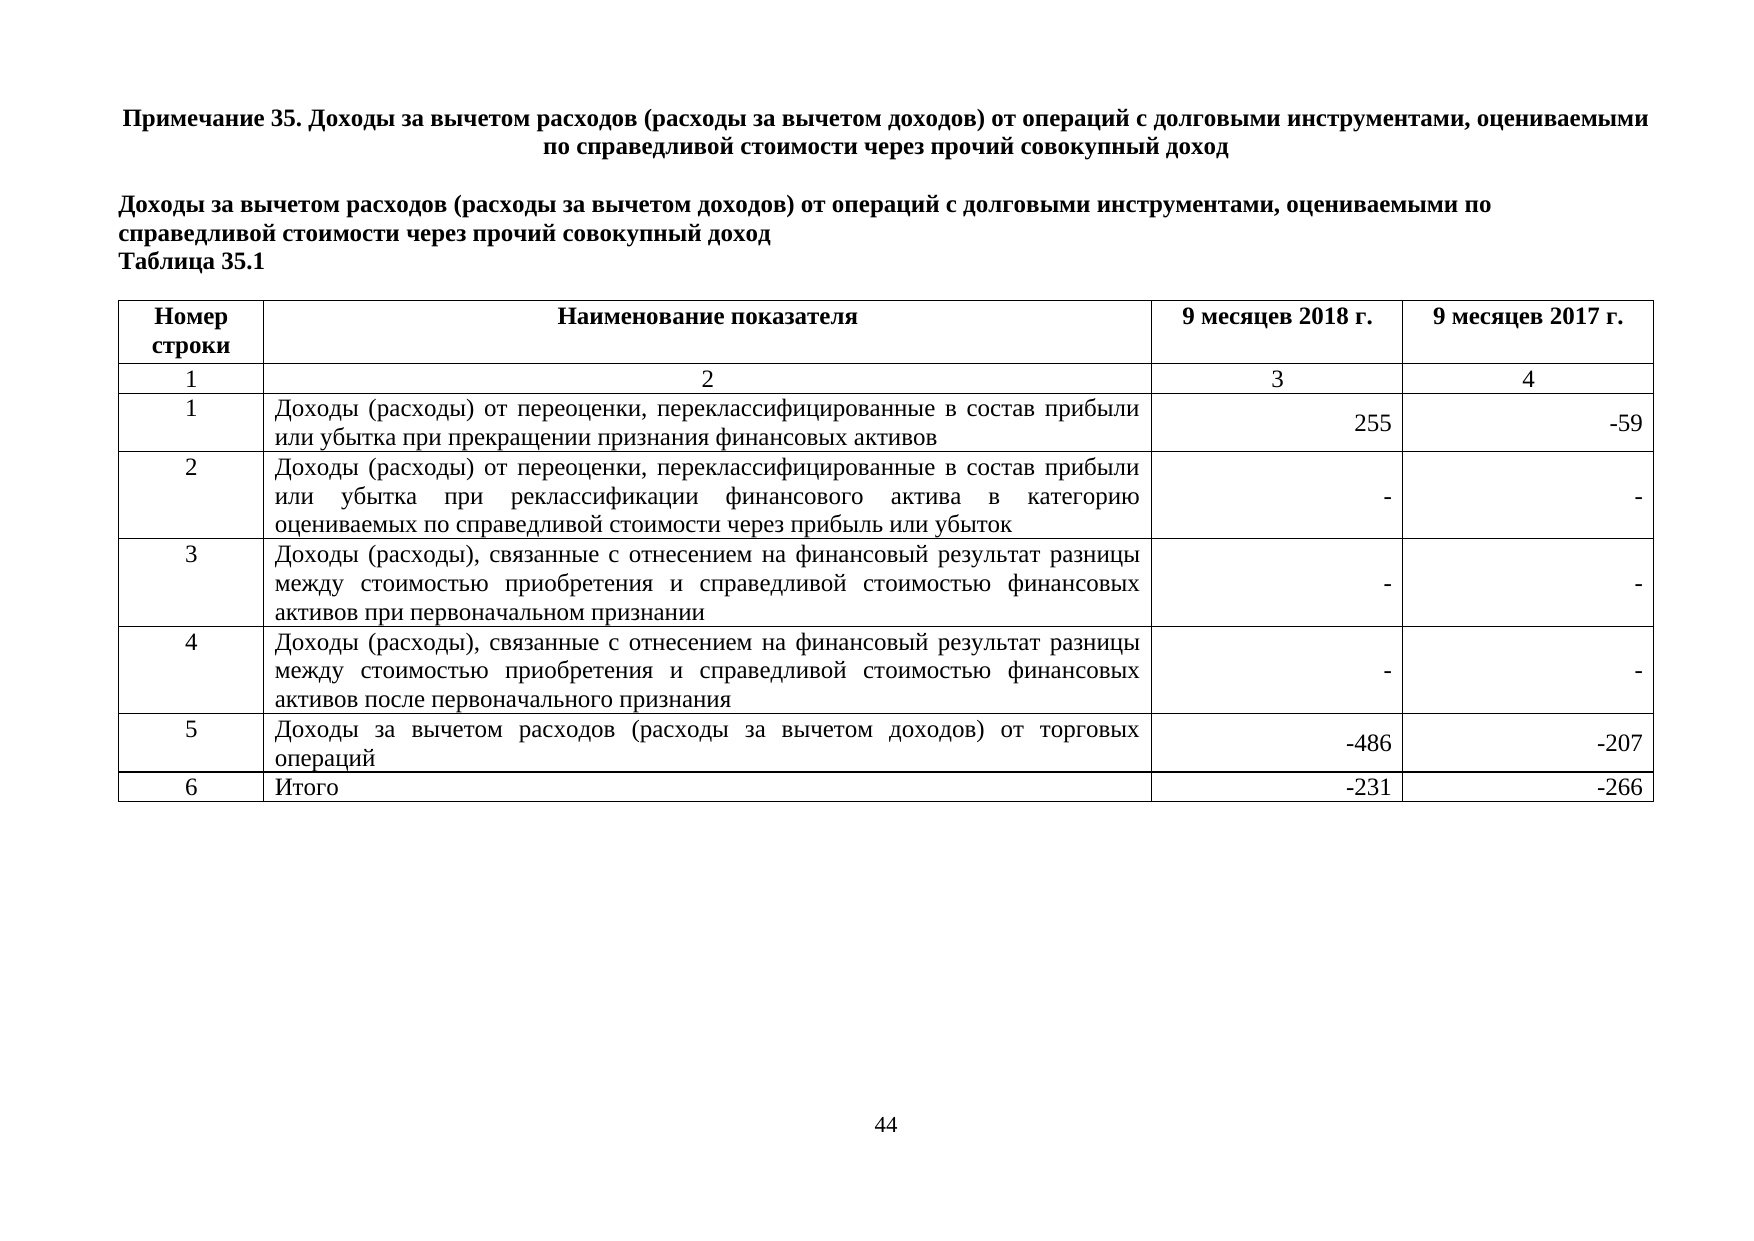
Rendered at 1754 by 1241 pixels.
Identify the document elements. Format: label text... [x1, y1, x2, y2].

table_cell -59 [1403, 394, 1653, 451]
table_cell -207 [1403, 714, 1653, 771]
table_cell Итого [264, 773, 1151, 801]
table_cell Доходы (расходы) от переоценки, переклассифицированные в состав прибыли или убытка при прекращении признания финансовых активов [264, 394, 1151, 451]
table_cell 1 [119, 394, 263, 451]
table_cell - [1152, 452, 1402, 538]
table_header 9 месяцев 2017 г. [1403, 301, 1653, 363]
table_header 9 месяцев 2018 г. [1152, 301, 1402, 363]
table_cell 3 [1152, 364, 1402, 392]
text Примечание 35. Доходы за вычетом расходов (расходы за вычетом доходов) от операций с долговыми инструментами, оцениваемыми по справедливой стоимости через прочий совокупный доход [118, 103, 1653, 160]
table_header Наименование показателя [264, 301, 1151, 363]
table_cell 1 [119, 364, 263, 392]
table_cell Доходы (расходы), связанные с отнесением на финансовый результат разницы между стоимостью приобретения и справедливой стоимостью финансовых активов после первоначального признания [264, 627, 1151, 713]
table_cell - [1403, 452, 1653, 538]
table_cell 2 [264, 364, 1151, 392]
table_cell - [1403, 539, 1653, 626]
table_cell - [1152, 539, 1402, 626]
table_cell 6 [119, 773, 263, 801]
table_cell Доходы (расходы) от переоценки, переклассифицированные в состав прибыли или убытка при реклассификации финансового актива в категорию оцениваемых по справедливой стоимости через прибыль или убыток [264, 452, 1151, 538]
table_cell -486 [1152, 714, 1402, 771]
table_cell -231 [1152, 773, 1402, 801]
table_cell Доходы за вычетом расходов (расходы за вычетом доходов) от торговых операций [264, 714, 1151, 771]
text Таблица 35.1 [118, 246, 1653, 275]
table_cell - [1152, 627, 1402, 713]
table_header Номер строки [119, 301, 263, 363]
table_cell - [1403, 627, 1653, 713]
table_cell Доходы (расходы), связанные с отнесением на финансовый результат разницы между стоимостью приобретения и справедливой стоимостью финансовых активов при первоначальном признании [264, 539, 1151, 626]
table_cell 4 [119, 627, 263, 713]
table_cell 4 [1403, 364, 1653, 392]
table_cell 2 [119, 452, 263, 538]
table_cell 255 [1152, 394, 1402, 451]
table_cell 5 [119, 714, 263, 771]
table_cell 3 [119, 539, 263, 626]
text Доходы за вычетом расходов (расходы за вычетом доходов) от операций с долговыми инструментами, оцениваемыми по справедливой стоимости через прочий совокупный доход [118, 189, 1653, 246]
table_cell -266 [1403, 773, 1653, 801]
